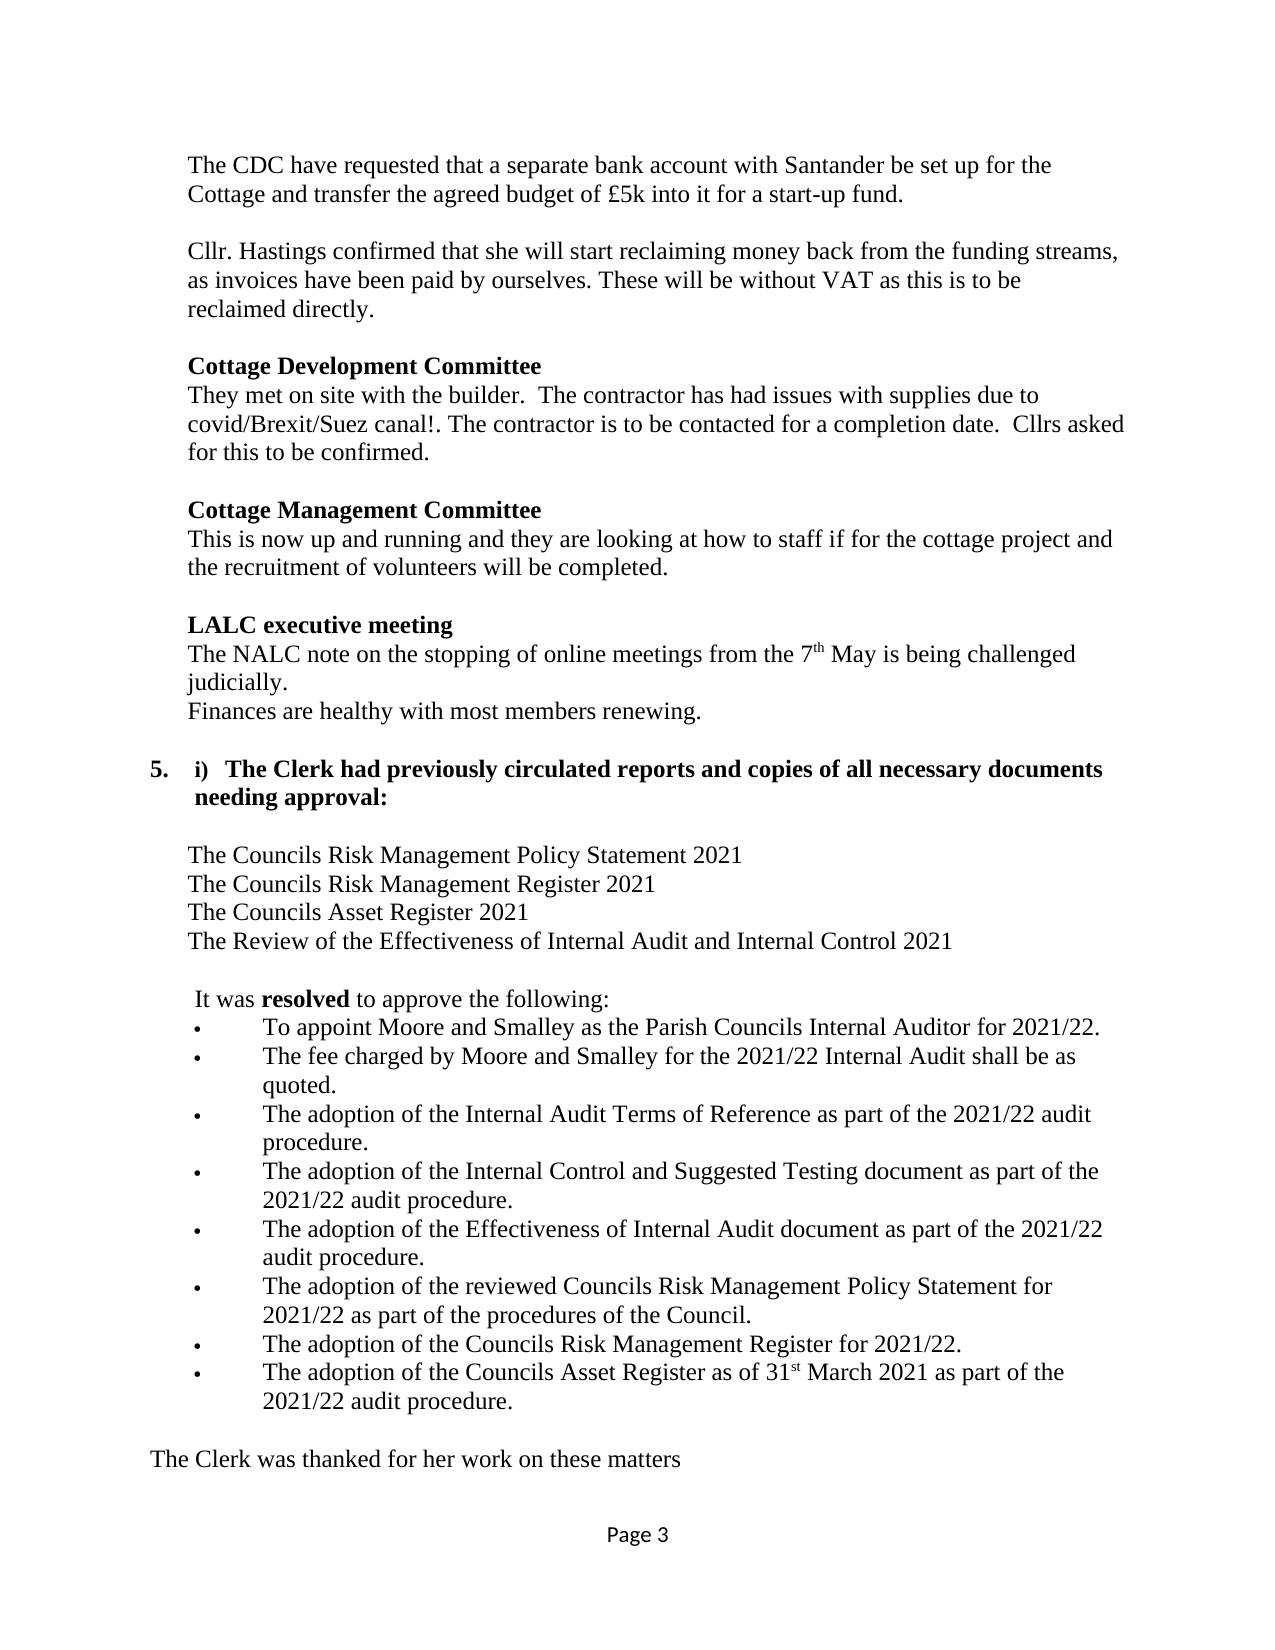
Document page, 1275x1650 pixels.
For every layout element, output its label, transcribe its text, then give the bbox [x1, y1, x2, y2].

text Cottage Development Committee [187, 351, 1125, 380]
list i) The Clerk had previously circulated reports and copies of all necessary documents needing approval: [150, 754, 1125, 811]
text This is now up and running and they are looking at how to staff if for the cottage project and the recruitment of volunteers will be completed. [187, 524, 1125, 581]
text They met on site with the builder. The contractor has had issues with supplies due to covid/Brexit/Suez canal!. The contractor is to be contacted for a completion date. Cllrs asked for this to be confirmed. [187, 380, 1125, 466]
list The adoption of the Councils Asset Register as of 31st March 2021 as part of the 2021/22 audit procedure. [194, 1357, 1125, 1415]
text The Clerk was thanked for her work on these matters [150, 1444, 1125, 1472]
text Finances are healthy with most members renewing. [187, 696, 1125, 725]
list To appoint Moore and Smalley as the Parish Councils Internal Auditor for 2021/22. [194, 1012, 1125, 1041]
text The Councils Asset Register 2021 [187, 897, 1125, 926]
list The fee charged by Moore and Smalley for the 2021/22 Internal Audit shall be as quoted. [194, 1041, 1125, 1099]
list The adoption of the Councils Risk Management Register for 2021/22. [194, 1329, 1125, 1357]
list The adoption of the Effectiveness of Internal Audit document as part of the 2021/22 audit procedure. [194, 1214, 1125, 1271]
text Cllr. Hastings confirmed that she will start reclaiming money back from the funding streams, as invoices have been paid by ourselves. These will be without VAT as this is to be reclaimed directly. [187, 236, 1125, 322]
list The adoption of the reviewed Councils Risk Management Policy Statement for 2021/22 as part of the procedures of the Council. [194, 1271, 1125, 1329]
text The CDC have requested that a separate bank account with Santander be set up for the Cottage and transfer the agreed budget of £5k into it for a start-up fund. [187, 150, 1125, 207]
text The Review of the Effectiveness of Internal Audit and Internal Control 2021 [187, 926, 1125, 955]
text LALC executive meeting [187, 610, 1125, 639]
text The NALC note on the stopping of online meetings from the 7th May is being challenged judicially. [187, 639, 1125, 696]
text Cottage Management Committee [187, 495, 1125, 524]
text The Councils Risk Management Register 2021 [187, 869, 1125, 897]
list The adoption of the Internal Control and Suggested Testing document as part of the 2021/22 audit procedure. [194, 1156, 1125, 1214]
list The adoption of the Internal Audit Terms of Reference as part of the 2021/22 audit procedure. [194, 1099, 1125, 1156]
text The Councils Risk Management Policy Statement 2021 [187, 840, 1125, 869]
text It was resolved to approve the following: [150, 984, 1125, 1012]
